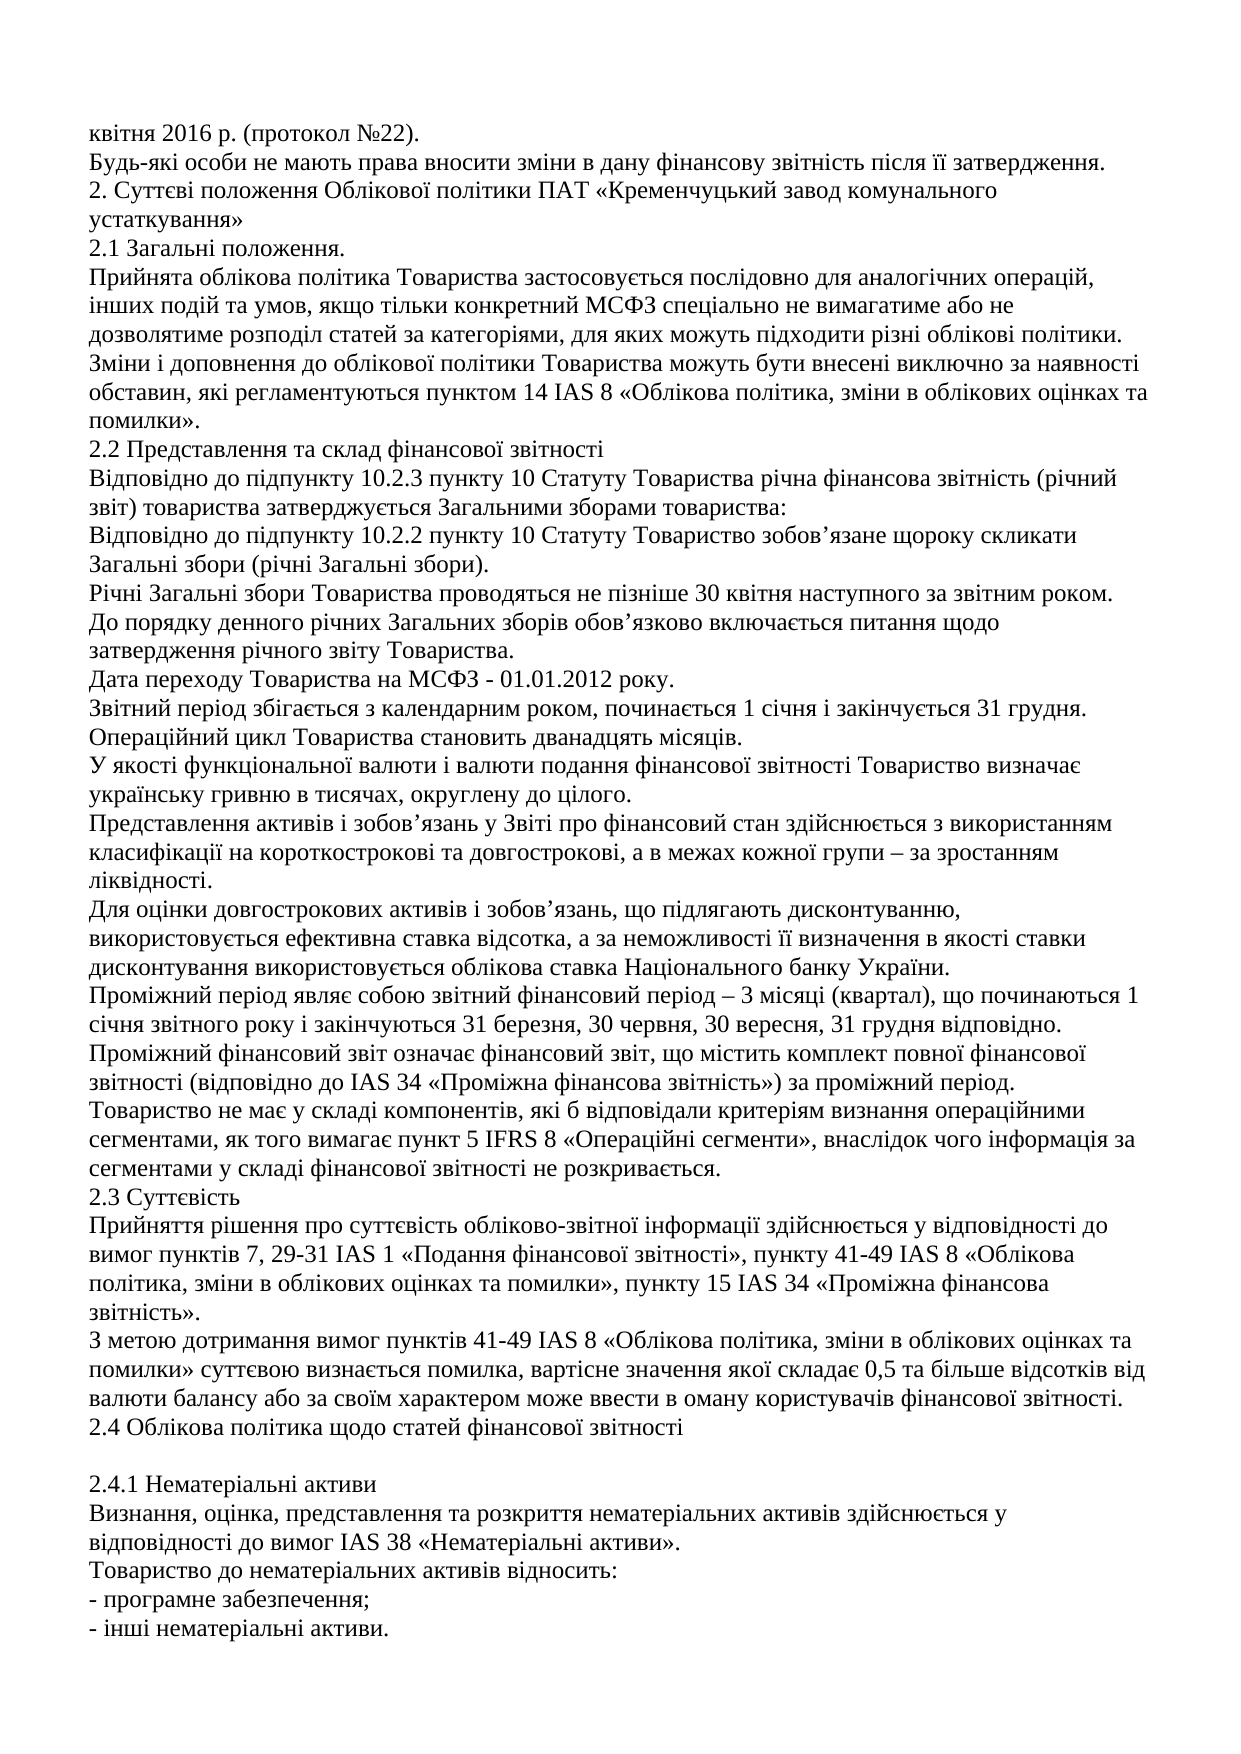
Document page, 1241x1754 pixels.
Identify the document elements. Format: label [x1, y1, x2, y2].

text [89, 118, 1152, 1642]
